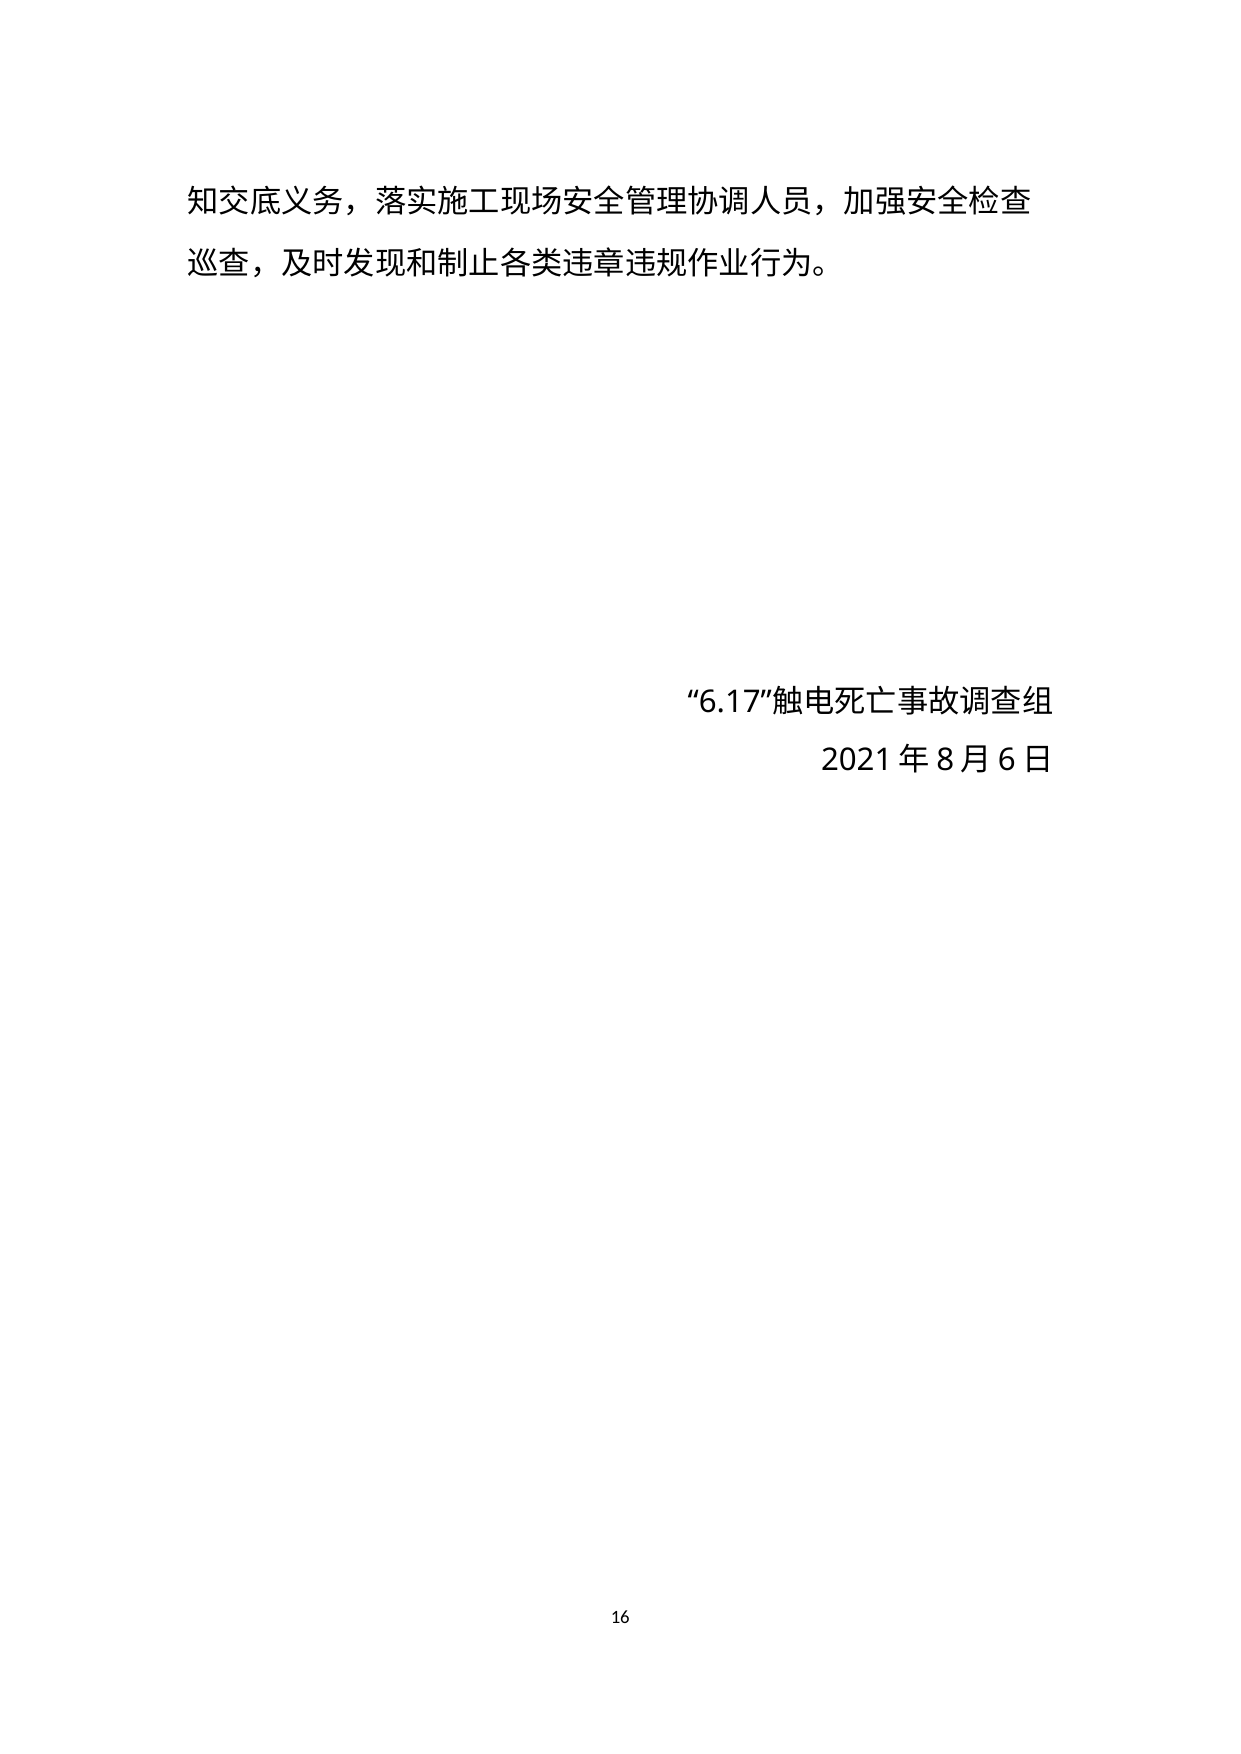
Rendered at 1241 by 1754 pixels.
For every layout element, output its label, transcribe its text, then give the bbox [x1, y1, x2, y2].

text “6.17”触电死亡事故调查组 [187, 662, 1053, 724]
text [187, 162, 1053, 287]
text 2021年8月6日 [187, 724, 1053, 789]
